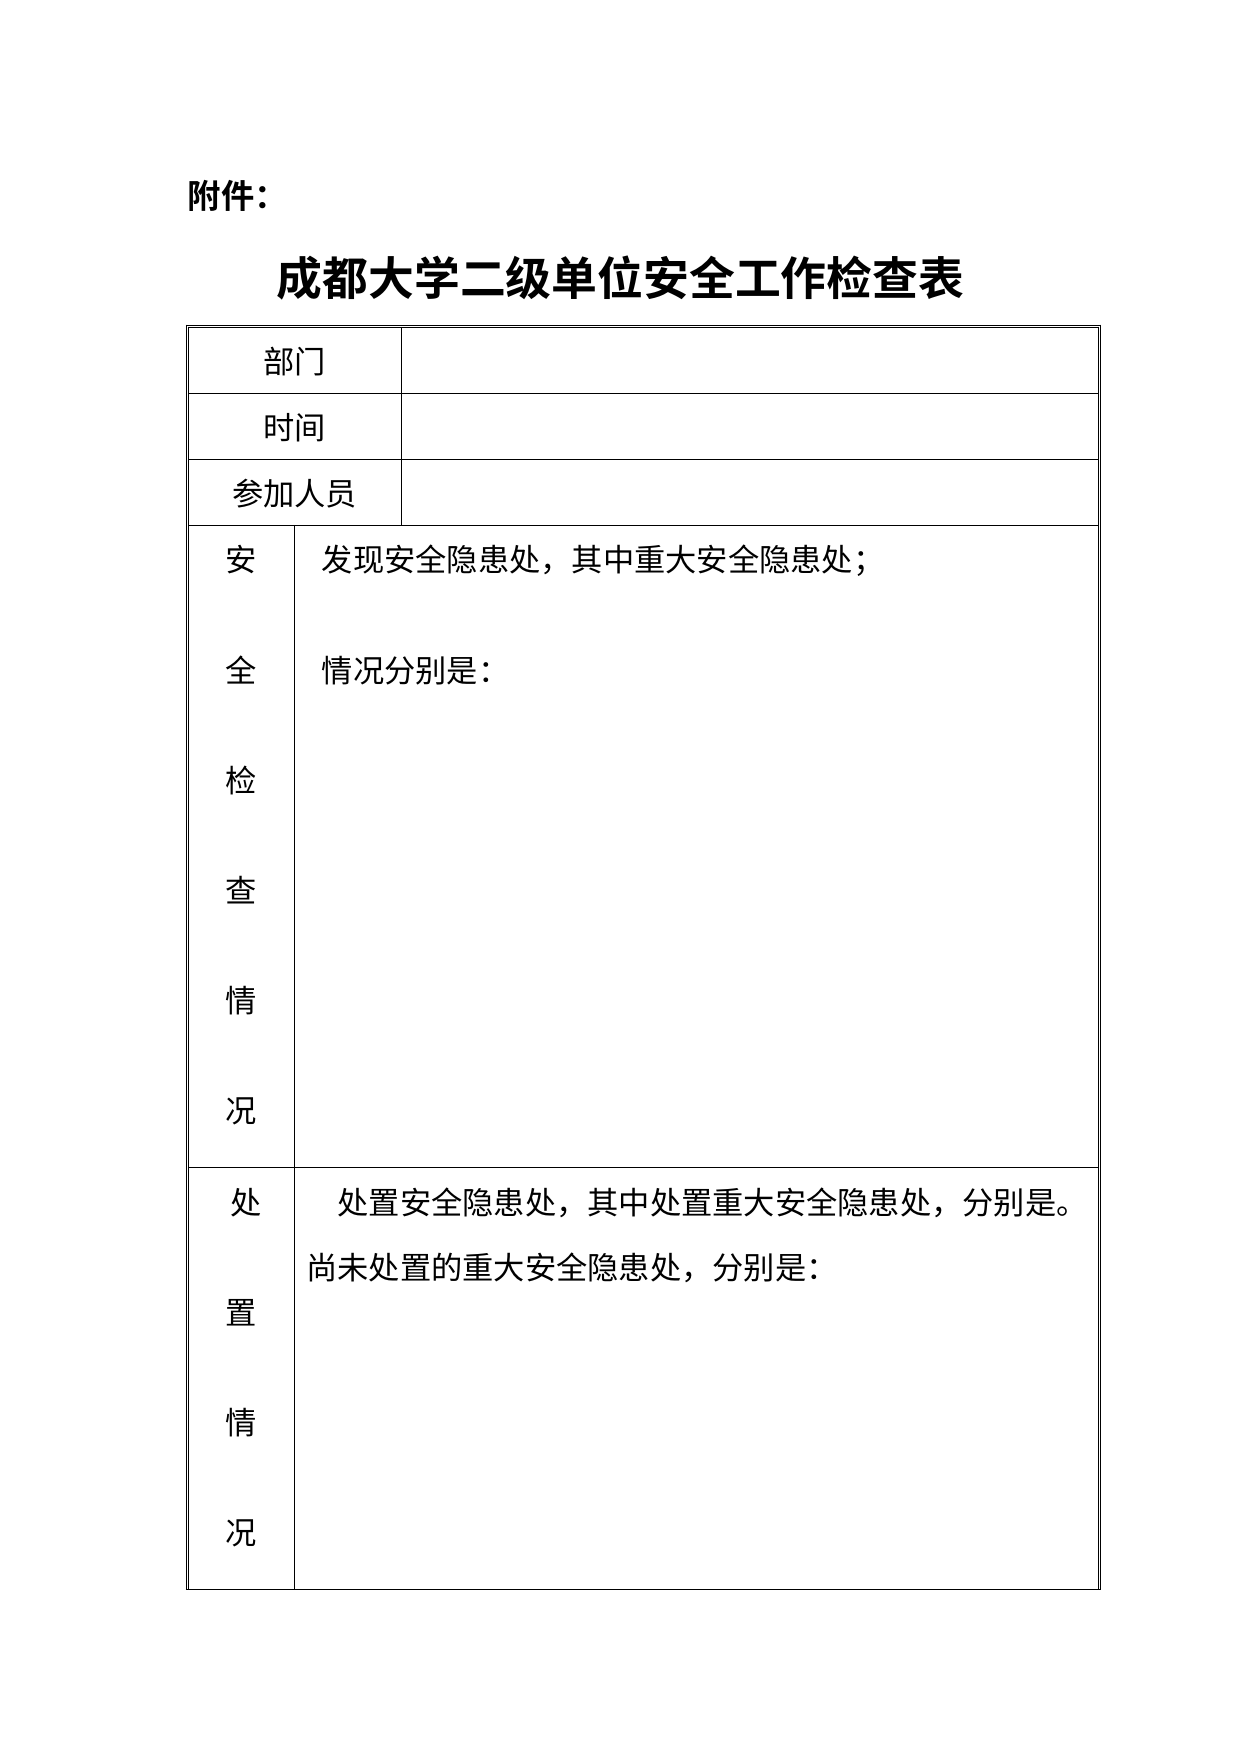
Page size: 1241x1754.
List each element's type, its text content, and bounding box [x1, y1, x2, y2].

text 成都大学二级单位安全工作检查表 [187, 227, 1053, 324]
table_cell 处置安全隐患处，其中处置重大安全隐患处，分别是。尚未处置的重大安全隐患处，分别是： [295, 1168, 1098, 1589]
table_cell 安 全 检 查 情 况 [189, 526, 294, 1167]
text 附件： [187, 162, 1053, 227]
table_cell 发现安全隐患处，其中重大安全隐患处； 情况分别是： [295, 526, 1098, 1167]
table_cell 参加人员 [189, 460, 401, 525]
table_header 部门 [189, 328, 401, 393]
table_cell 处 置 情 况 [189, 1168, 294, 1589]
table_cell [402, 394, 1098, 459]
table_cell [402, 460, 1098, 525]
table_cell 时间 [189, 394, 401, 459]
table_header [402, 328, 1098, 393]
